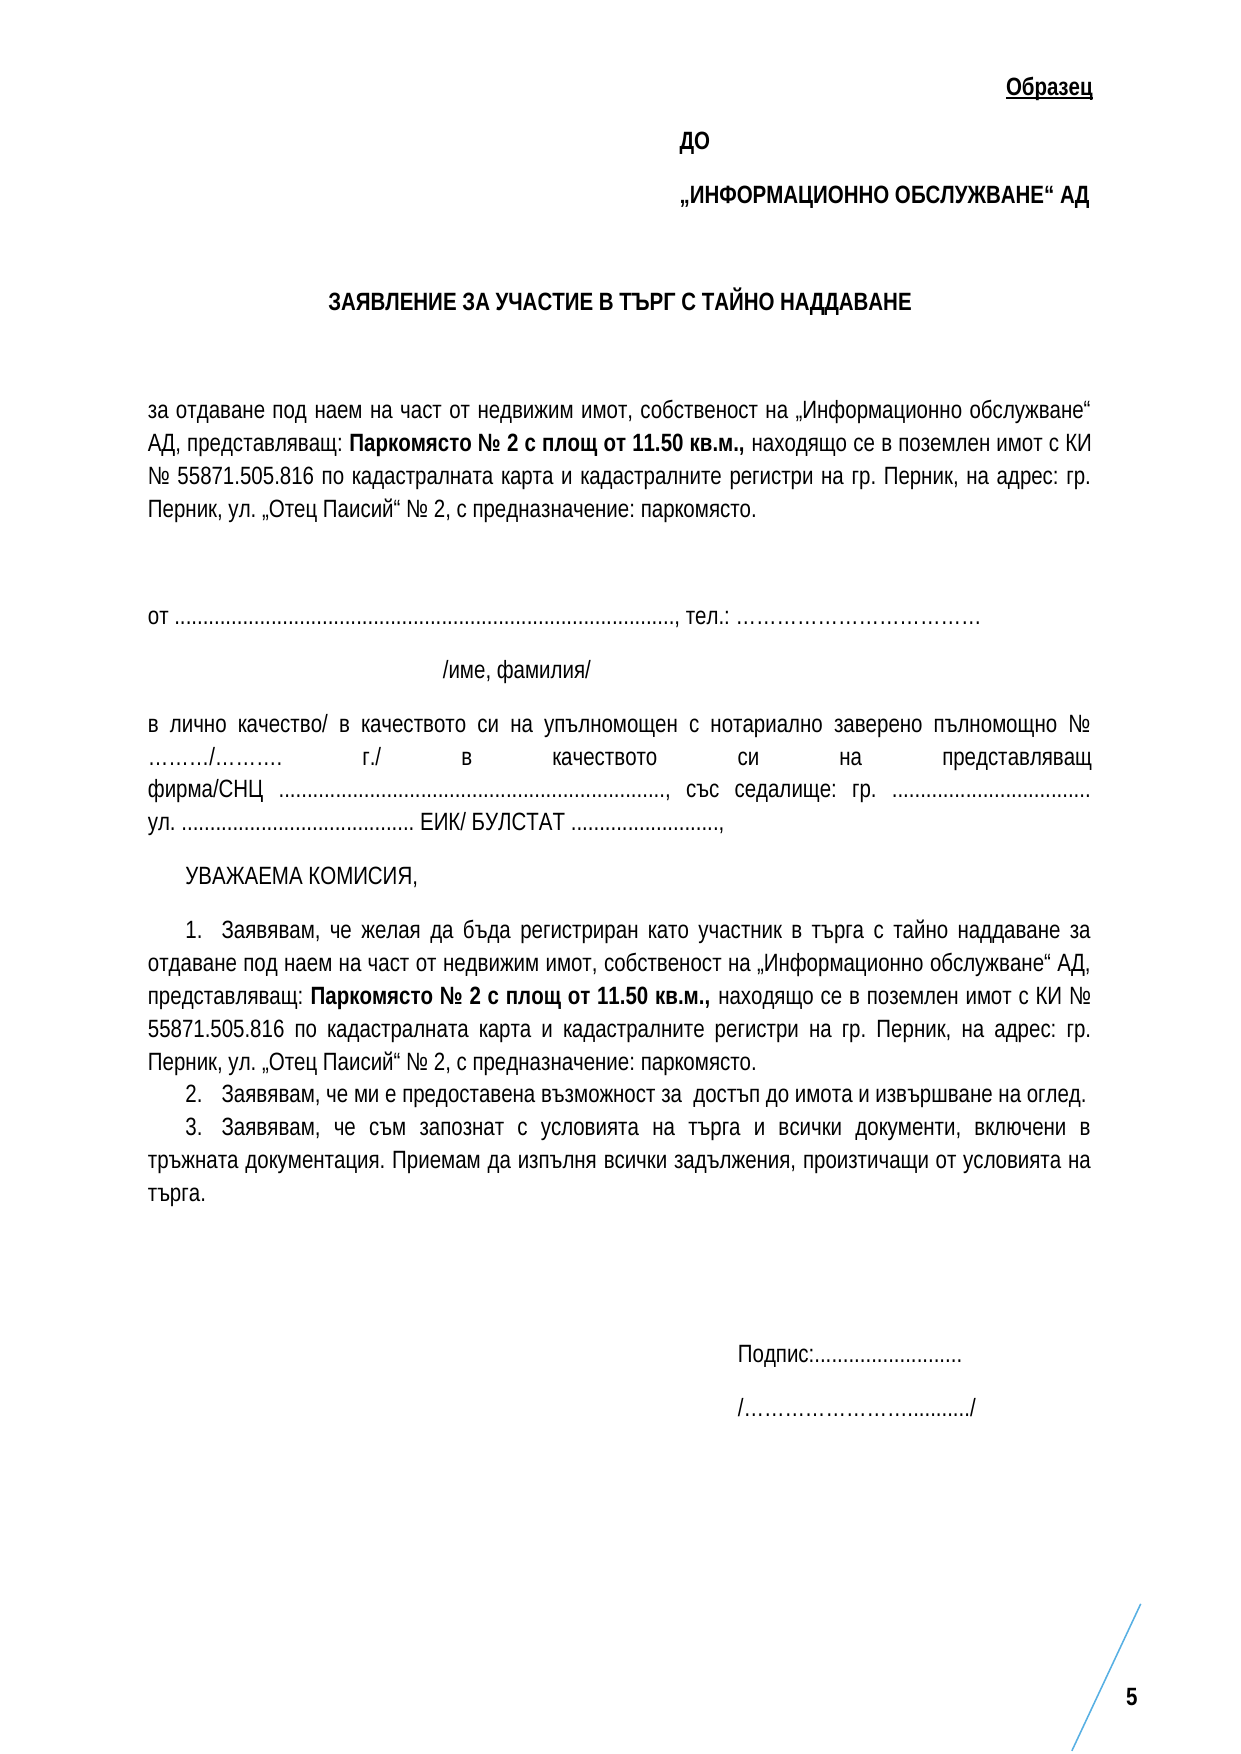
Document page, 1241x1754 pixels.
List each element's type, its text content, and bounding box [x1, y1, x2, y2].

text /…………………….........../ [664, 1393, 1092, 1422]
text Образец [148, 72, 1092, 101]
text ДО [148, 126, 1092, 155]
text от ........................................................................................, тел.: ……………………………… [148, 601, 1092, 630]
text ЗАЯВЛЕНИЕ ЗА УЧАСТИЕ В ТЪРГ С ТАЙНО НАДДАВАНЕ [148, 287, 1092, 316]
list Заявявам, че съм запознат с условията на търга и всички документи, включени в тръжната документация. Приемам да изпълня всички задължения, произтичащи от условията на търга. [148, 1112, 1092, 1207]
list Заявявам, че ми е предоставена възможност за достъп до имота и извършване на оглед. [148, 1079, 1092, 1108]
text „ИНФОРМАЦИОННО ОБСЛУЖВАНЕ“ АД [148, 180, 1092, 208]
text в лично качество/ в качеството си на упълномощен с нотариално заверено пълномощно № ………/………. г./ в качеството си на представляващ фирма/СНЦ ...................................................................., със седалище: гр. ................................... ул. ......................................... ЕИК/ БУЛСТАТ .........................., [148, 708, 1092, 836]
text /име, фамилия/ [148, 655, 1092, 683]
text Подпис:.......................... [664, 1339, 1092, 1368]
text УВАЖАЕМА КОМИСИЯ, [148, 861, 1092, 890]
text за отдаване под наем на част от недвижим имот, собственост на „Информационно обслужване“ АД, представляващ: Паркомясто № 2 с площ от 11.50 кв.м., находящо се в поземлен имот с КИ № 55871.505.816 по кадастралната карта и кадастралните регистри на гр. Перник, на адрес: гр. Перник, ул. „Отец Паисий“ № 2, с предназначение: паркомясто. [148, 395, 1092, 522]
list Заявявам, че желая да бъда регистриран като участник в търга с тайно наддаване за отдаване под наем на част от недвижим имот, собственост на „Информационно обслужване“ АД, представляващ: Паркомясто № 2 с площ от 11.50 кв.м., находящо се в поземлен имот с КИ № 55871.505.816 по кадастралната карта и кадастралните регистри на гр. Перник, на адрес: гр. Перник, ул. „Отец Паисий“ № 2, с предназначение: паркомясто. [148, 915, 1092, 1075]
